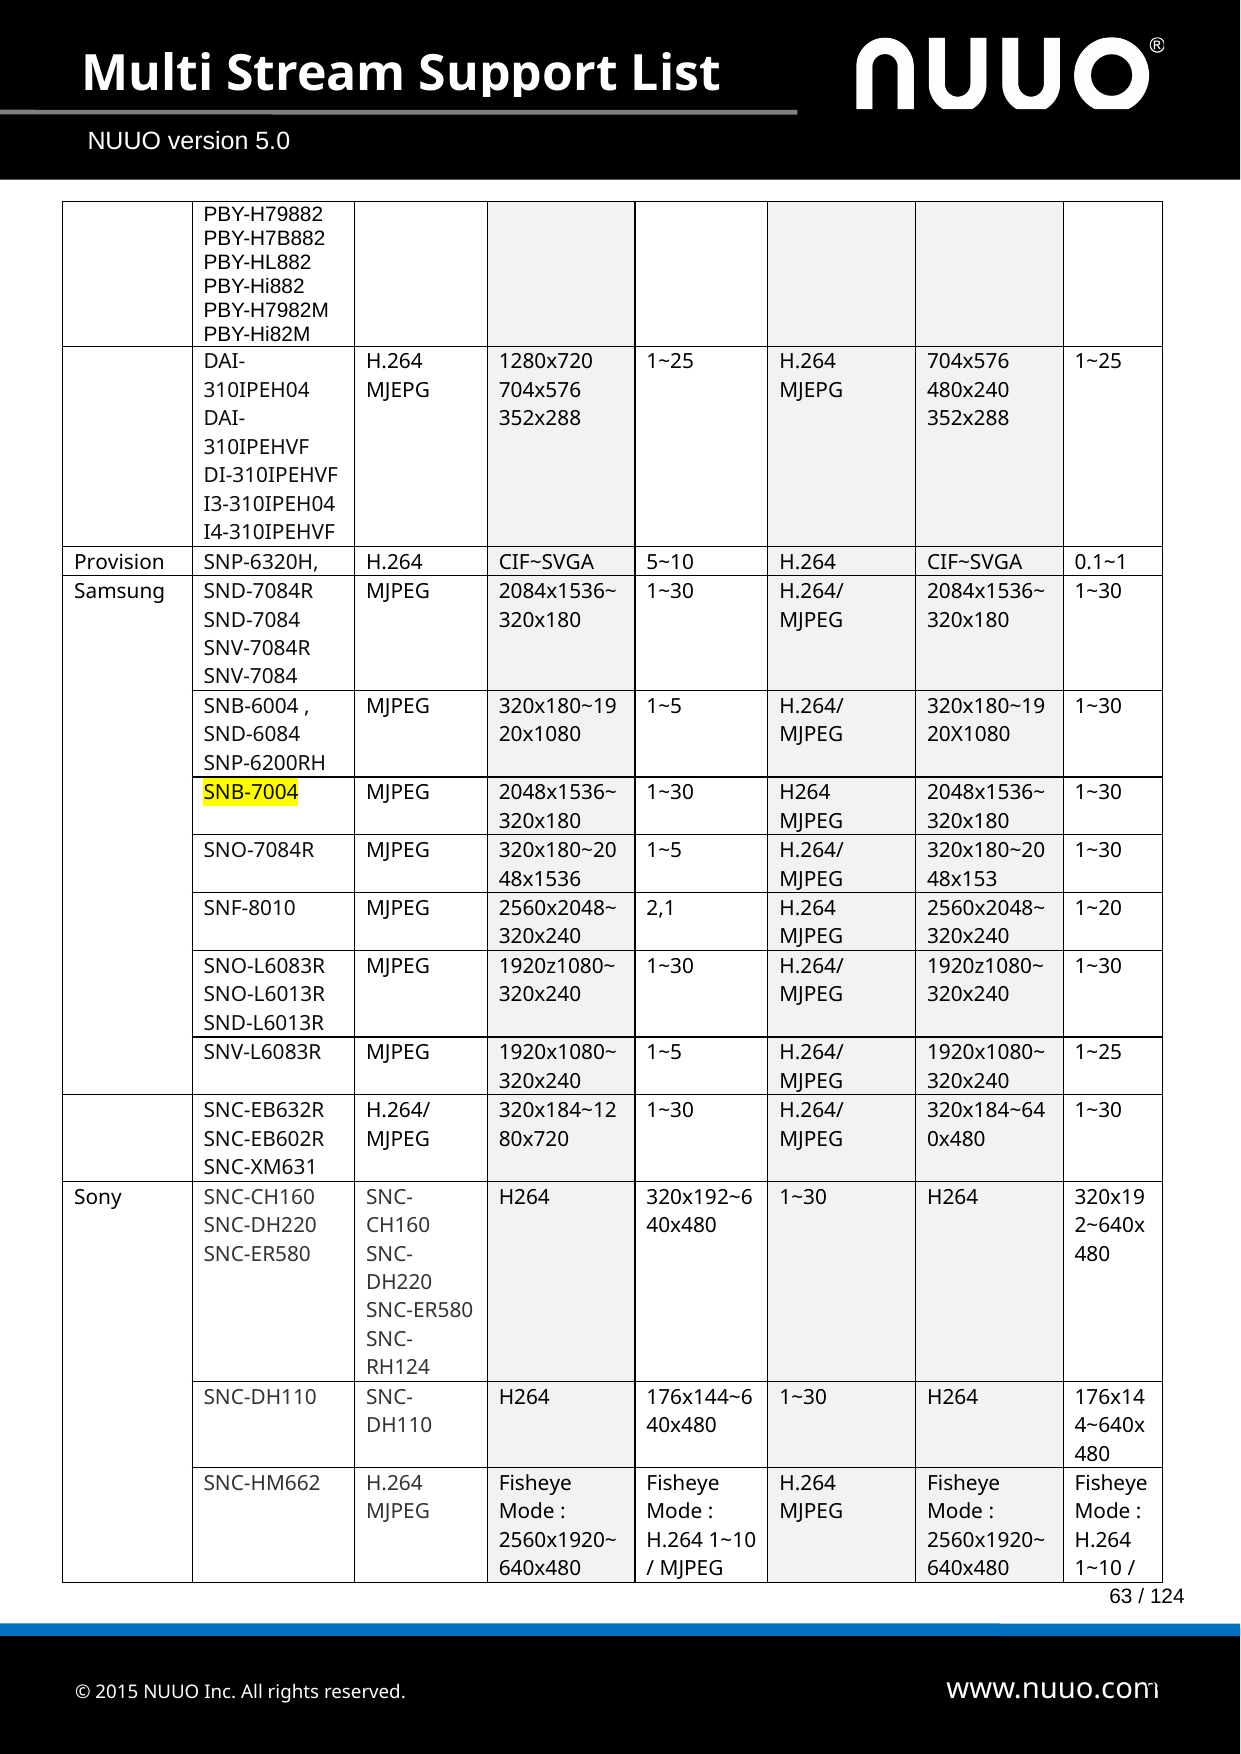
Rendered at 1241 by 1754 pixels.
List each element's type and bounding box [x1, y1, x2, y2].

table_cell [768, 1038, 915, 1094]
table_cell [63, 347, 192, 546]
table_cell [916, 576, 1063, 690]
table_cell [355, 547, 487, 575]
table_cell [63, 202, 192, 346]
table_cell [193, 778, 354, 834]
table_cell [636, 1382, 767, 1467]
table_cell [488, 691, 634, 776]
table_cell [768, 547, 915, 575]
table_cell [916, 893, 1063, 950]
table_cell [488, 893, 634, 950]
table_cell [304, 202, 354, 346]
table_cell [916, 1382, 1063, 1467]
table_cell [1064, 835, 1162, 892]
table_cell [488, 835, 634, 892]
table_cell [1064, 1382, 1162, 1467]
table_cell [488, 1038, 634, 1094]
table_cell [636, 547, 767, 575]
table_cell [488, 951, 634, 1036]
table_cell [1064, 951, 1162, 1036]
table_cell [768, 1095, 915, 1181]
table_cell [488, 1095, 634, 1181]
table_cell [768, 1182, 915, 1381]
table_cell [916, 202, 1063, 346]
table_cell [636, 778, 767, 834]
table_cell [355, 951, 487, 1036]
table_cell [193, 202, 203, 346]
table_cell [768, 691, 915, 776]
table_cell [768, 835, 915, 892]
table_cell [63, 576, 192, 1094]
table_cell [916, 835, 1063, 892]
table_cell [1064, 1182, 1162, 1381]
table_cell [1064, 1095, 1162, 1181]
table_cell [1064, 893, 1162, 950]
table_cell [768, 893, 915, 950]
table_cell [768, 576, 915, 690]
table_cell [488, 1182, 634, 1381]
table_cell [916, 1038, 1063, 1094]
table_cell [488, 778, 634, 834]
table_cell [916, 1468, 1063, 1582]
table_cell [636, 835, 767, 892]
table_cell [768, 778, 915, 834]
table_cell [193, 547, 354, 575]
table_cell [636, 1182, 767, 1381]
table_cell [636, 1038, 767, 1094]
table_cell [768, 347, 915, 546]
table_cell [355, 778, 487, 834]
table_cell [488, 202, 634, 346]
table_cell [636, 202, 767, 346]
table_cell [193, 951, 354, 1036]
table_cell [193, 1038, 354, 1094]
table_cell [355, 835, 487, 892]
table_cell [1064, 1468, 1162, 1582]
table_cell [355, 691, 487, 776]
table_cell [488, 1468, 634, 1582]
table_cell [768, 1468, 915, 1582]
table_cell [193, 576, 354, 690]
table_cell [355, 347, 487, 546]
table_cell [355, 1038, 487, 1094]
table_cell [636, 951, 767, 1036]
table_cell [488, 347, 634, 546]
picture [856, 37, 1165, 109]
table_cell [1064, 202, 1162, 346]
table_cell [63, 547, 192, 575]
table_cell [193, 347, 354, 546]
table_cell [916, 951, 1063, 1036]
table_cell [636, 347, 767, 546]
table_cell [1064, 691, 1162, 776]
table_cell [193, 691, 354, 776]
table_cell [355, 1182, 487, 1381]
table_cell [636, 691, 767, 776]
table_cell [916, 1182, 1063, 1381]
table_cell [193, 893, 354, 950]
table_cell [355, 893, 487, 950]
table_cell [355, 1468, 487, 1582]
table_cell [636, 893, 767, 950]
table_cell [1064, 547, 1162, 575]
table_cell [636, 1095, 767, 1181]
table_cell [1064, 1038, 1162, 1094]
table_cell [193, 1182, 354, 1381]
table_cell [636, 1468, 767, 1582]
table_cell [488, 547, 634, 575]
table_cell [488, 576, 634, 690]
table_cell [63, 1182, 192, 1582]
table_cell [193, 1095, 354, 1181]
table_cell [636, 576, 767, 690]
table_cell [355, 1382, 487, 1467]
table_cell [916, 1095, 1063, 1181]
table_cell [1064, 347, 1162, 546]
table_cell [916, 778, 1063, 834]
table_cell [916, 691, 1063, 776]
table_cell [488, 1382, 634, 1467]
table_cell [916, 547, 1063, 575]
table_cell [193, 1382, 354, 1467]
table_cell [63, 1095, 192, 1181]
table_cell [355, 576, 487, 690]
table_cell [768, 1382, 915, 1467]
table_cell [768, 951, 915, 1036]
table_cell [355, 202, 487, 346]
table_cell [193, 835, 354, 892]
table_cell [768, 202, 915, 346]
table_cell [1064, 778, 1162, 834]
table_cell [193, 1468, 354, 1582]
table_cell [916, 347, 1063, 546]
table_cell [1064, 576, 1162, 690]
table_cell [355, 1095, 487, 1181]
